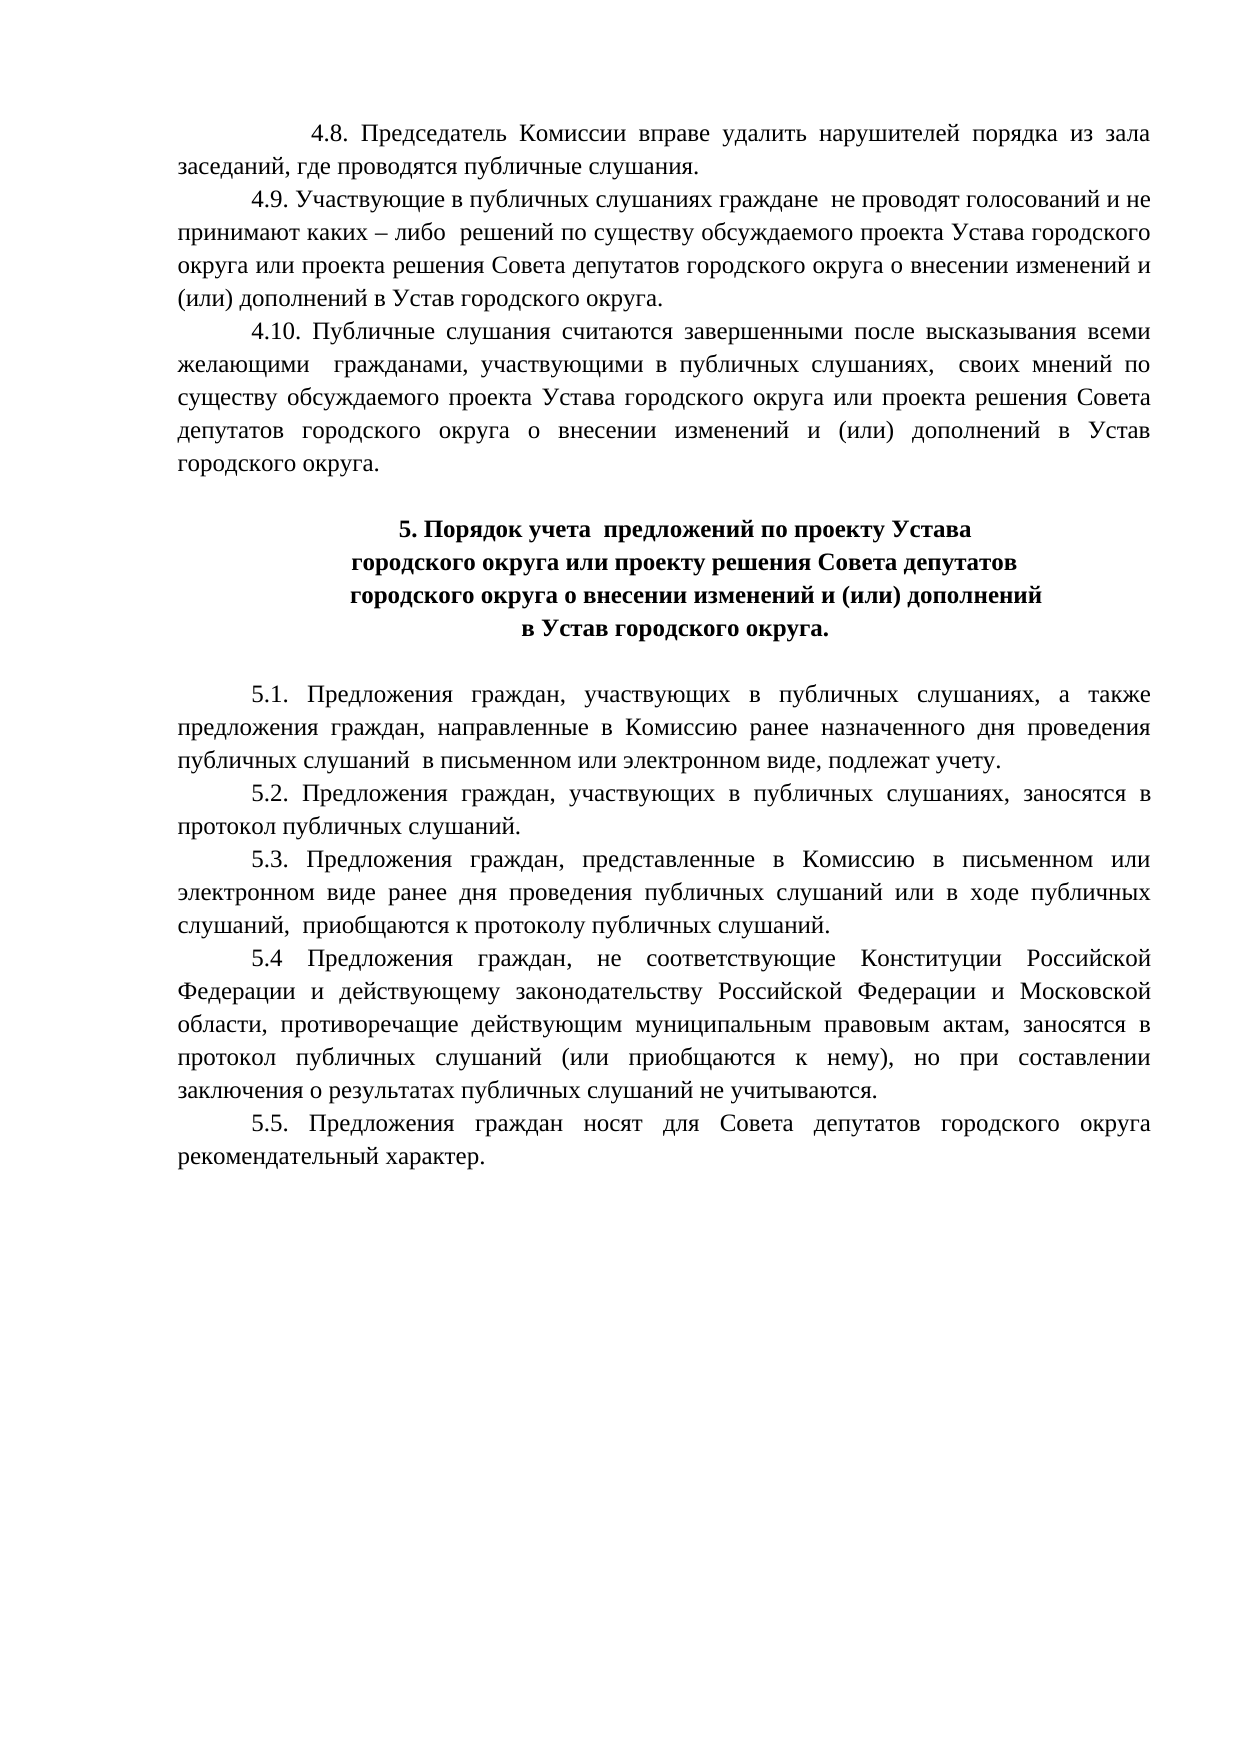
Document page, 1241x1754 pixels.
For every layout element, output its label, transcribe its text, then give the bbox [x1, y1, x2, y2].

text 5. Порядок учета предложений по проекту Устава [325, 514, 1152, 543]
text городского округа или проекту решения Совета депутатов [177, 547, 1152, 576]
text в Устав городского округа. [177, 613, 1152, 642]
text 4.10. Публичные слушания считаются завершенными после высказывания всеми желающими гражданами, участвующими в публичных слушаниях, своих мнений по существу обсуждаемого проекта Устава городского округа или проекта решения Совета депутатов городского округа о внесении изменений и (или) дополнений в Устав городского округа. [177, 316, 1152, 477]
text 5.3. Предложения граждан, представленные в Комиссию в письменном или электронном виде ранее дня проведения публичных слушаний или в ходе публичных слушаний, приобщаются к протоколу публичных слушаний. [177, 844, 1152, 939]
text 4.8. Председатель Комиссии вправе удалить нарушителей порядка из зала заседаний, где проводятся публичные слушания. [177, 118, 1152, 180]
text 5.1. Предложения граждан, участвующих в публичных слушаниях, а также предложения граждан, направленные в Комиссию ранее назначенного дня проведения публичных слушаний в письменном или электронном виде, подлежат учету. [177, 679, 1152, 773]
text 5.5. Предложения граждан носят для Совета депутатов городского округа рекомендательный характер. [177, 1108, 1152, 1170]
text 5.2. Предложения граждан, участвующих в публичных слушаниях, заносятся в протокол публичных слушаний. [177, 778, 1152, 839]
text городского округа о внесении изменений и (или) дополнений [177, 580, 1152, 609]
text 4.9. Участвующие в публичных слушаниях граждане не проводят голосований и не принимают каких – либо решений по существу обсуждаемого проекта Устава городского округа или проекта решения Совета депутатов городского округа о внесении изменений и (или) дополнений в Устав городского округа. [177, 184, 1152, 312]
text 5.4 Предложения граждан, не соответствующие Конституции Российской Федерации и действующему законодательству Российской Федерации и Московской области, противоречащие действующим муниципальным правовым актам, заносятся в протокол публичных слушаний (или приобщаются к нему), но при составлении заключения о результатах публичных слушаний не учитываются. [177, 943, 1152, 1104]
